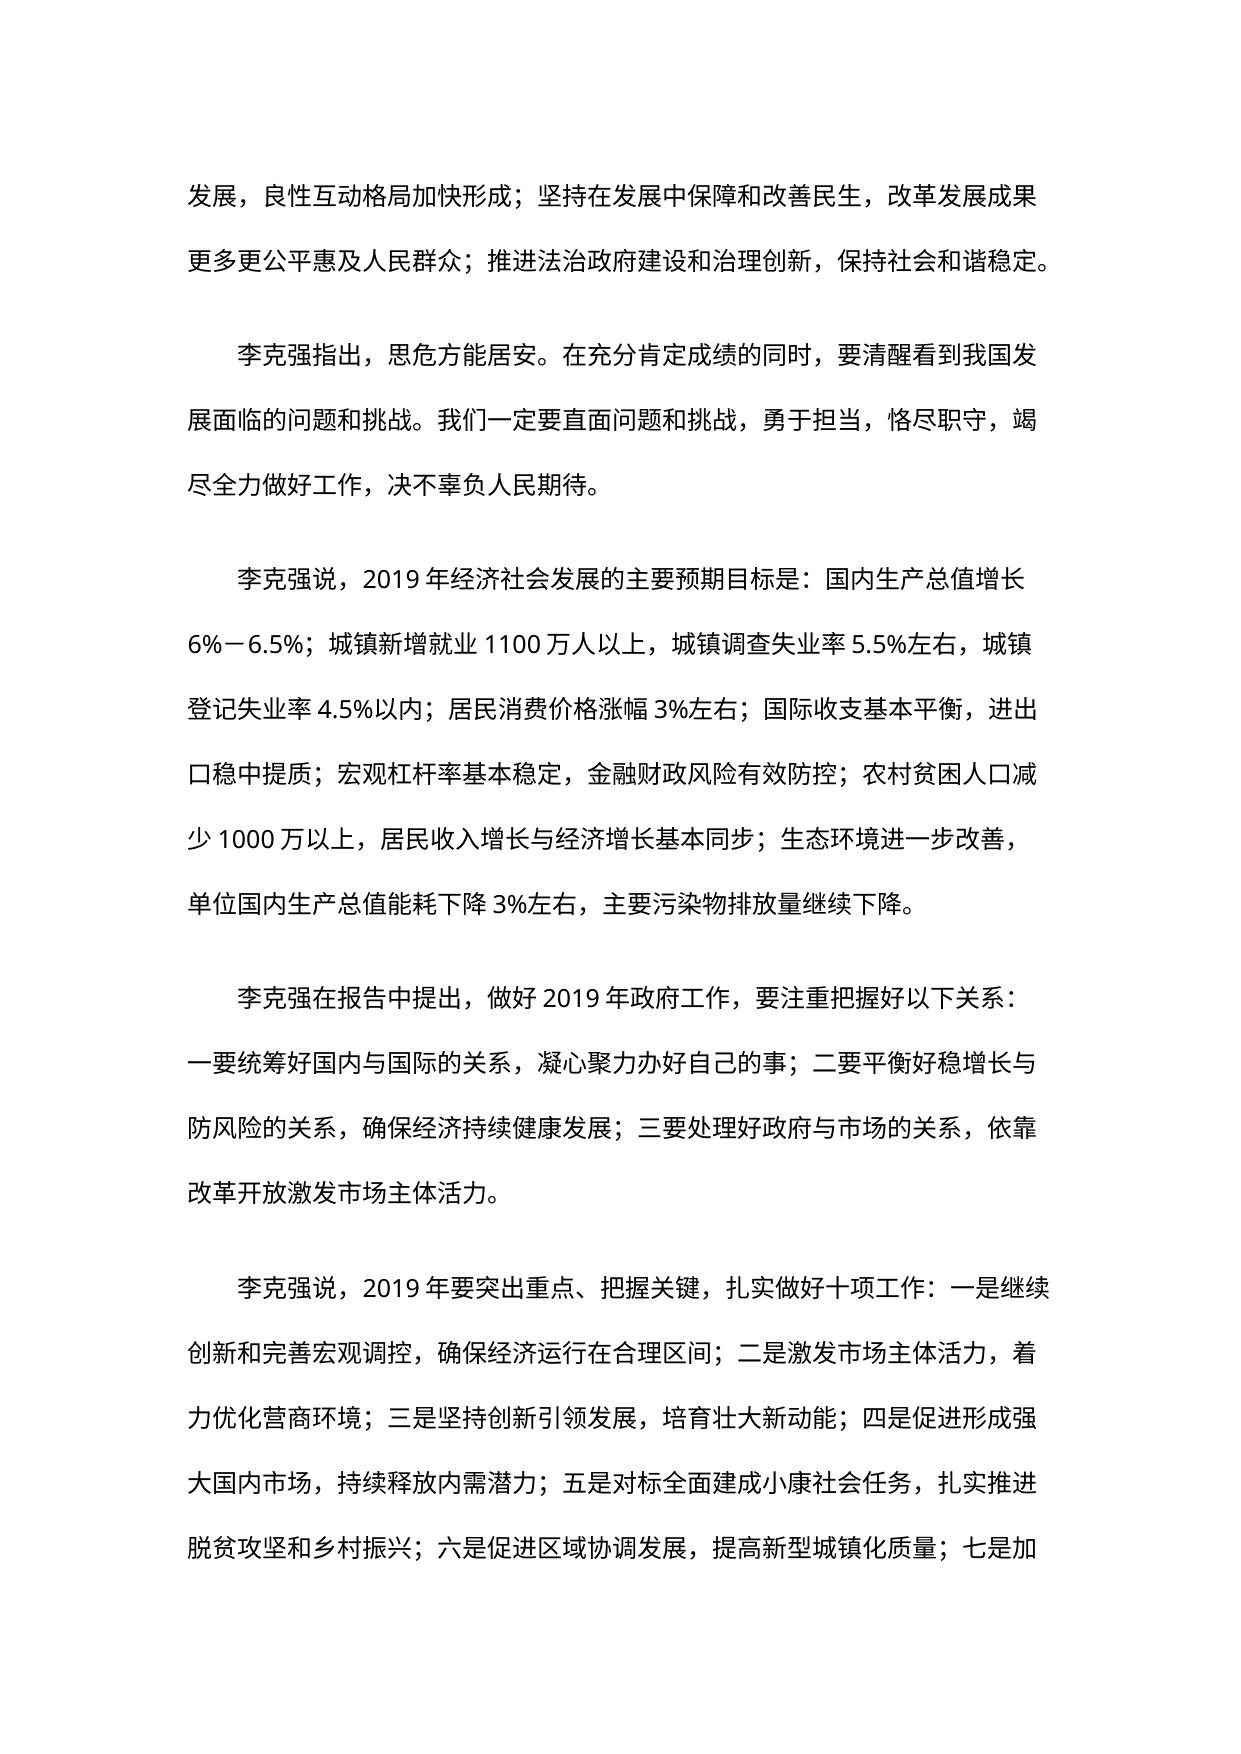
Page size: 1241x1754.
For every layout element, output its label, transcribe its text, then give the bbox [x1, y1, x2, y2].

text 李克强说，2019年经济社会发展的主要预期目标是：国内生产总值增长6%－6.5%；城镇新增就业1100万人以上，城镇调查失业率5.5%左右，城镇登记失业率4.5%以内；居民消费价格涨幅3%左右；国际收支基本平衡，进出口稳中提质；宏观杠杆率基本稳定，金融财政风险有效防控；农村贫困人口减少1000万以上，居民收入增长与经济增长基本同步；生态环境进一步改善，单位国内生产总值能耗下降3%左右，主要污染物排放量继续下降。 [187, 545, 1053, 935]
text 李克强在报告中提出，做好2019年政府工作，要注重把握好以下关系：一要统筹好国内与国际的关系，凝心聚力办好自己的事；二要平衡好稳增长与防风险的关系，确保经济持续健康发展；三要处理好政府与市场的关系，依靠改革开放激发市场主体活力。 [187, 964, 1053, 1224]
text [187, 162, 1053, 292]
text 李克强指出，思危方能居安。在充分肯定成绩的同时，要清醒看到我国发展面临的问题和挑战。我们一定要直面问题和挑战，勇于担当，恪尽职守，竭尽全力做好工作，决不辜负人民期待。 [187, 321, 1053, 516]
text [187, 1254, 1053, 1579]
